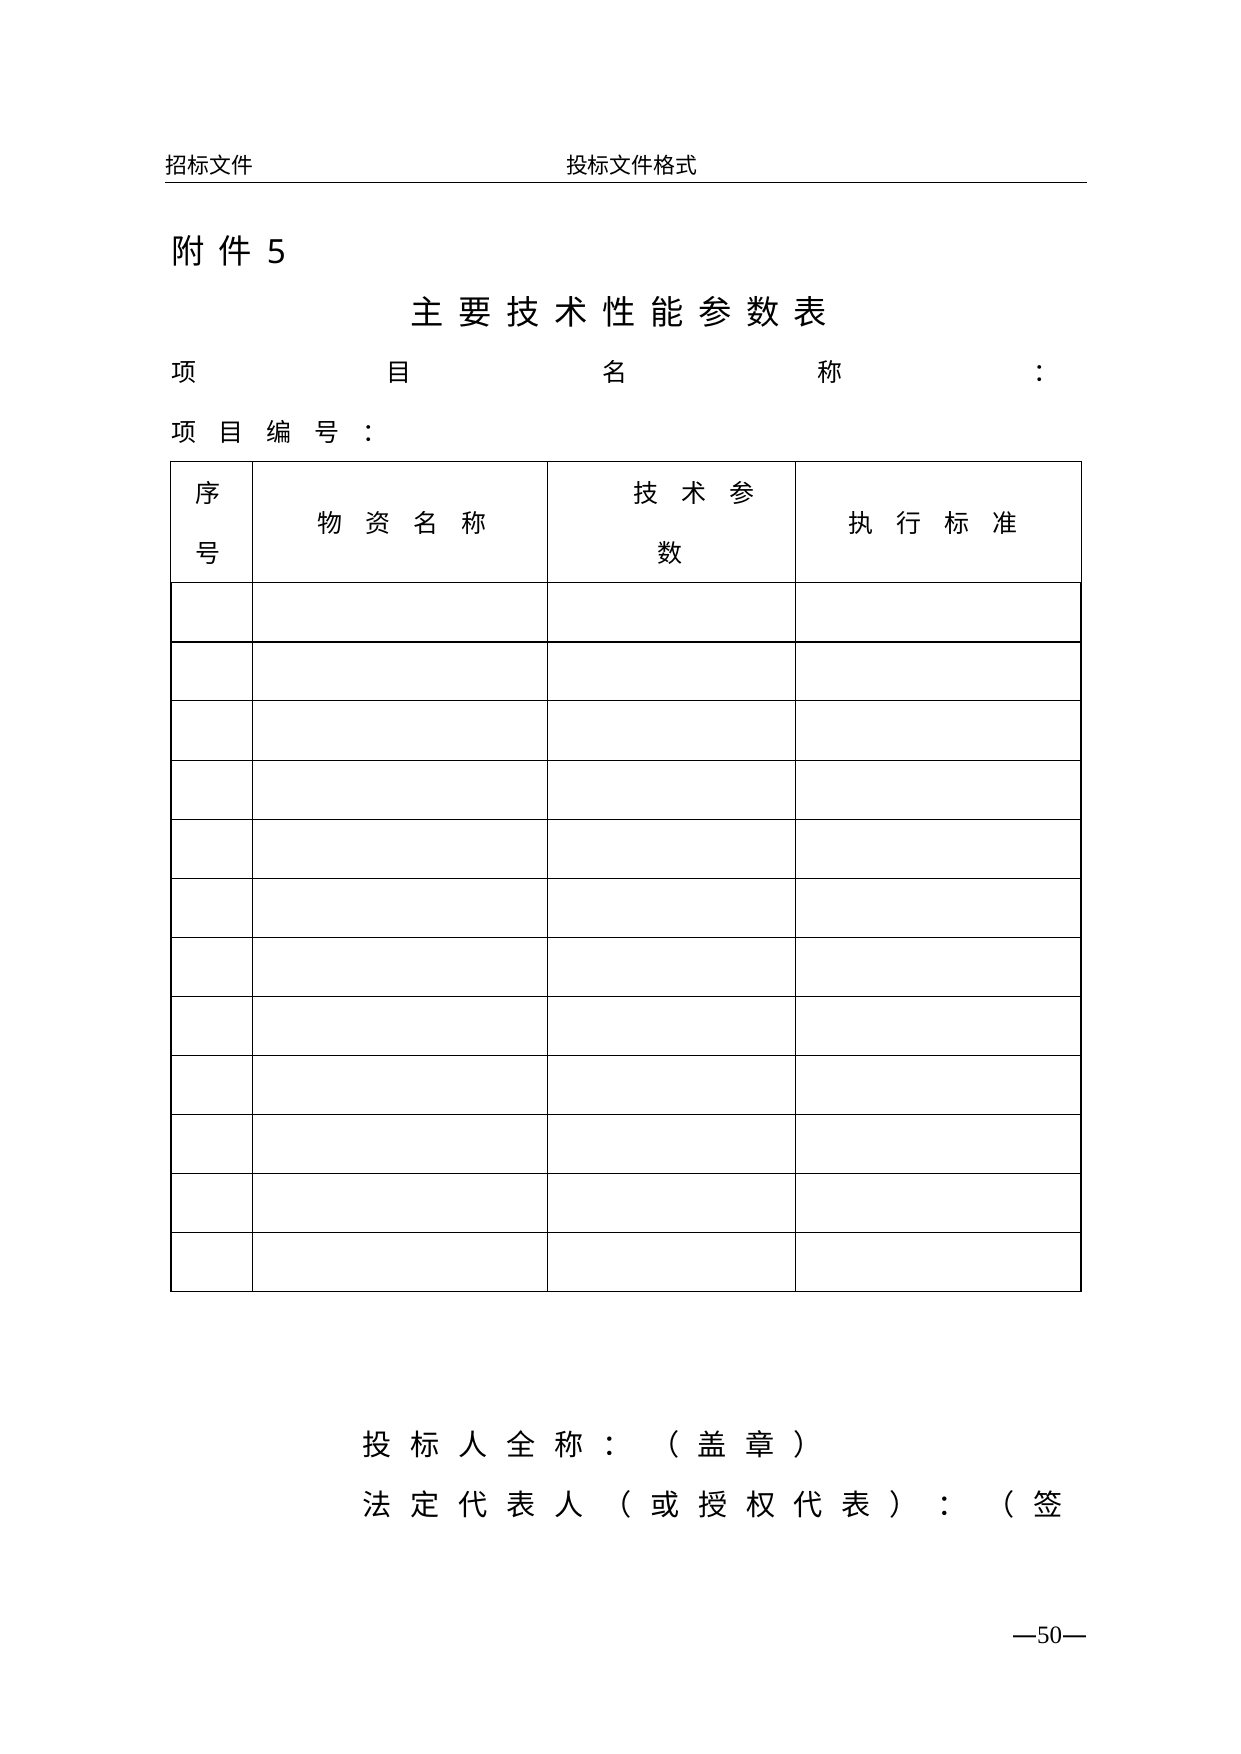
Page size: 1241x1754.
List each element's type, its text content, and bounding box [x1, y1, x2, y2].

table_cell [172, 701, 252, 759]
table_cell [253, 583, 547, 641]
table_cell [253, 1056, 547, 1114]
table_cell [796, 997, 1080, 1055]
table_header 执行标准 [796, 462, 1081, 582]
table_cell [172, 583, 252, 641]
table_header 技术参数 [548, 462, 795, 582]
table_cell [253, 761, 547, 818]
text 法定代表人（或授权代表）：（签字） [171, 1473, 1081, 1533]
table_cell [796, 643, 1080, 700]
table_cell [548, 997, 795, 1055]
table_cell [172, 1115, 252, 1173]
table_cell [548, 1115, 795, 1173]
table_cell [548, 820, 795, 878]
table_cell [796, 701, 1080, 759]
table_cell [548, 583, 795, 641]
text 投标人全称：（盖章） [171, 1413, 1081, 1473]
table_cell [172, 1174, 252, 1232]
table_cell [796, 879, 1080, 937]
table_cell [548, 1233, 795, 1291]
table_cell [548, 1174, 795, 1232]
table_cell [253, 879, 547, 937]
table_cell [796, 820, 1080, 878]
table_cell [548, 761, 795, 818]
table_cell [548, 701, 795, 759]
table_cell [796, 1174, 1080, 1232]
table_cell [172, 1233, 252, 1291]
table_cell [253, 1115, 547, 1173]
table_cell [548, 938, 795, 996]
table_header 物资名称 [253, 462, 547, 582]
table_cell [172, 1056, 252, 1114]
text 主要技术性能参数表 [171, 280, 1081, 340]
table_cell [796, 938, 1080, 996]
table_cell [796, 1115, 1080, 1173]
table_cell [172, 938, 252, 996]
table_cell [548, 643, 795, 700]
table_cell [172, 997, 252, 1055]
table_cell [253, 1174, 547, 1232]
table_cell [253, 997, 547, 1055]
table_cell [796, 761, 1080, 818]
table_cell [253, 701, 547, 759]
table_cell [253, 938, 547, 996]
table_cell [172, 879, 252, 937]
table_cell [253, 820, 547, 878]
table_cell [172, 761, 252, 818]
table_cell [253, 1233, 547, 1291]
text 附件5 [171, 219, 1081, 280]
table_cell [548, 1056, 795, 1114]
table_cell [172, 643, 252, 700]
table_cell [796, 1233, 1080, 1291]
table_cell [548, 879, 795, 937]
table_cell [796, 583, 1080, 641]
table_cell [796, 1056, 1080, 1114]
text 项目名称： 项目编号： [171, 340, 1081, 461]
table_cell [253, 643, 547, 700]
table_cell [172, 820, 252, 878]
table_header 序号 [171, 462, 252, 582]
